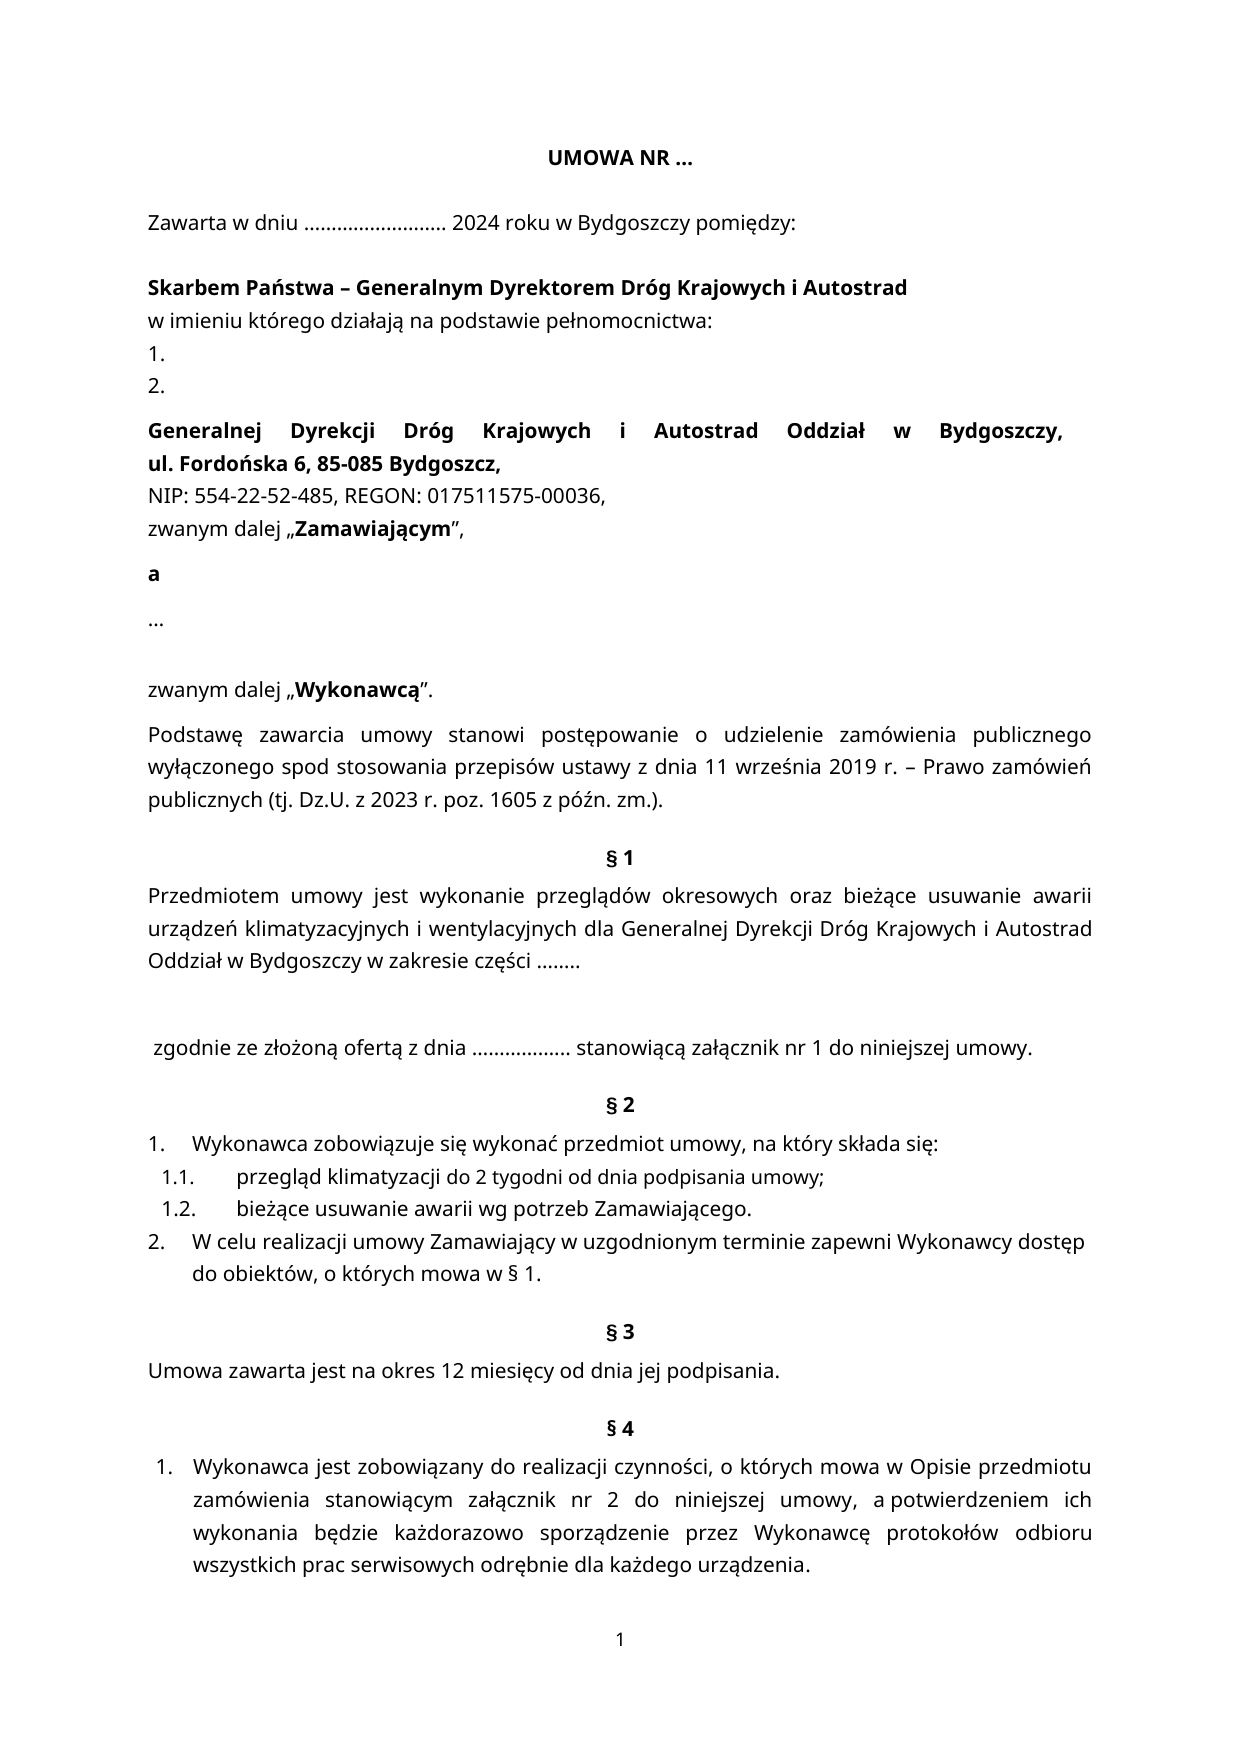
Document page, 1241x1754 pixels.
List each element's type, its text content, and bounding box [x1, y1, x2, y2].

text Podstawę zawarcia umowy stanowi postępowanie o udzielenie zamówienia publicznego wyłączonego spod stosowania przepisów ustawy z dnia 11 września 2019 r. – Prawo zamówień publicznych (tj. Dz.U. z 2023 r. poz. 1605 z późn. zm.). [148, 720, 1093, 813]
text w imieniu którego działają na podstawie pełnomocnictwa: [148, 306, 1093, 334]
text NIP: 554-22-52-485, REGON: 017511575-00036, [148, 482, 1093, 510]
text UMOWA NR … [148, 143, 1093, 172]
text 2. [148, 371, 1093, 400]
text zwanym dalej „Zamawiającym”, [148, 514, 1093, 543]
text § 4 [148, 1414, 1093, 1442]
list Wykonawca jest zobowiązany do realizacji czynności, o których mowa w Opisie przedmiotu zamówienia stanowiącym załącznik nr 2 do niniejszej umowy, a potwierdzeniem ich wykonania będzie każdorazowo sporządzenie przez Wykonawcę protokołów odbioru wszystkich prac serwisowych odrębnie dla każdego urządzenia. [155, 1452, 1093, 1579]
text Generalnej Dyrekcji Dróg Krajowych i Autostrad Oddział w Bydgoszczy, ul. Fordońska 6, 85-085 Bydgoszcz, [148, 416, 1093, 477]
text zgodnie ze złożoną ofertą z dnia ……………... stanowiącą załącznik nr 1 do niniejszej umowy. [148, 1033, 1093, 1061]
text Przedmiotem umowy jest wykonanie przeglądów okresowych oraz bieżące usuwanie awarii urządzeń klimatyzacyjnych i wentylacyjnych dla Generalnej Dyrekcji Dróg Krajowych i Autostrad Oddział w Bydgoszczy w zakresie części …….. [148, 881, 1093, 975]
list przegląd klimatyzacji do 2 tygodni od dnia podpisania umowy; [161, 1162, 1093, 1190]
text Umowa zawarta jest na okres 12 miesięcy od dnia jej podpisania. [148, 1356, 1093, 1384]
text … [148, 604, 1093, 633]
list Wykonawca zobowiązuje się wykonać przedmiot umowy, na który składa się: [148, 1129, 1093, 1158]
text zwanym dalej „Wykonawcą”. [148, 675, 1093, 703]
text 2 [148, 1090, 1093, 1119]
text Skarbem Państwa – Generalnym Dyrektorem Dróg Krajowych i Autostrad [148, 273, 1093, 302]
list W celu realizacji umowy Zamawiający w uzgodnionym terminie zapewni Wykonawcy dostęp do obiektów, o których mowa w § 1. [148, 1227, 1093, 1288]
text a [148, 559, 1093, 588]
text Zawarta w dniu …………………….. 2024 roku w Bydgoszczy pomiędzy: [148, 208, 1093, 237]
text 1 [148, 843, 1093, 871]
text 1. [148, 339, 1093, 367]
list bieżące usuwanie awarii wg potrzeb Zamawiającego. [161, 1194, 1093, 1223]
text 3 [148, 1317, 1093, 1346]
